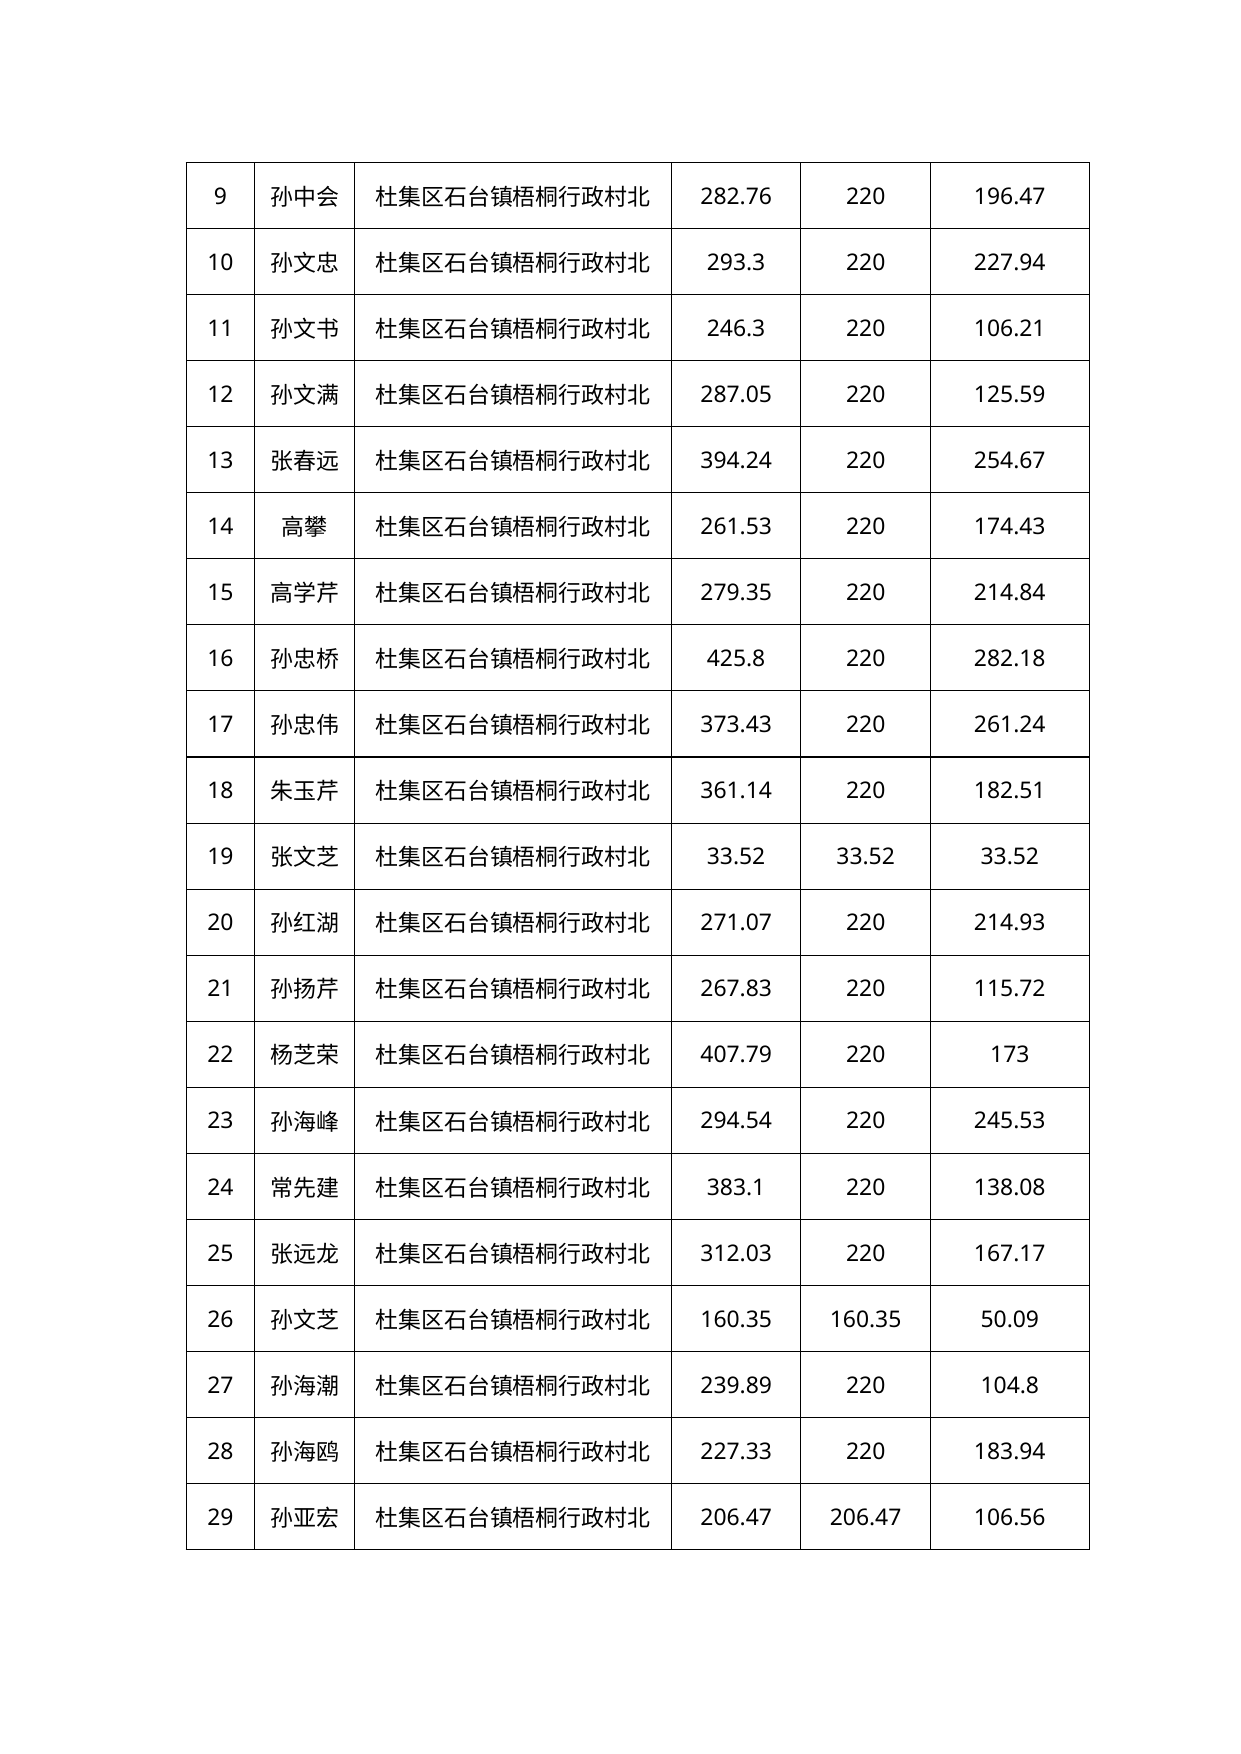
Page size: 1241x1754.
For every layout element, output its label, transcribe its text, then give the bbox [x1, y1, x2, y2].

table_cell 220 [801, 229, 930, 294]
table_cell 28 [187, 1418, 254, 1483]
table_cell 239.89 [672, 1352, 800, 1417]
table_cell 261.53 [672, 493, 800, 558]
table_cell 21 [187, 956, 254, 1021]
table_cell 106.21 [931, 295, 1089, 360]
table_cell 279.35 [672, 559, 800, 624]
table_cell 杜集区石台镇梧桐行政村北 [355, 1154, 671, 1219]
table_cell 孙海潮 [255, 1352, 354, 1417]
table_cell 22 [187, 1022, 254, 1087]
table_cell 282.18 [931, 625, 1089, 690]
table_cell 杜集区石台镇梧桐行政村北 [355, 163, 671, 228]
table_cell 11 [187, 295, 254, 360]
table_cell 196.47 [931, 163, 1089, 228]
table_cell 214.84 [931, 559, 1089, 624]
table_cell 杜集区石台镇梧桐行政村北 [355, 625, 671, 690]
table_cell 220 [801, 691, 930, 756]
table_cell 25 [187, 1220, 254, 1285]
table_cell 206.47 [801, 1484, 930, 1549]
table_cell 254.67 [931, 427, 1089, 492]
table_cell 18 [187, 758, 254, 822]
table_cell 12 [187, 361, 254, 426]
table_cell 220 [801, 1352, 930, 1417]
table_cell 杜集区石台镇梧桐行政村北 [355, 890, 671, 954]
table_cell 孙忠伟 [255, 691, 354, 756]
table_cell 33.52 [672, 824, 800, 888]
table_cell 26 [187, 1286, 254, 1351]
table_cell 杜集区石台镇梧桐行政村北 [355, 1286, 671, 1351]
table_cell 160.35 [801, 1286, 930, 1351]
table_cell 孙中会 [255, 163, 354, 228]
table_cell 294.54 [672, 1088, 800, 1153]
table_cell 杜集区石台镇梧桐行政村北 [355, 1484, 671, 1549]
table_cell 杨芝荣 [255, 1022, 354, 1087]
table_cell 杜集区石台镇梧桐行政村北 [355, 295, 671, 360]
table_cell 227.33 [672, 1418, 800, 1483]
table_cell 183.94 [931, 1418, 1089, 1483]
table_cell 杜集区石台镇梧桐行政村北 [355, 559, 671, 624]
table_cell 173 [931, 1022, 1089, 1087]
table_cell 常先建 [255, 1154, 354, 1219]
table_cell 293.3 [672, 229, 800, 294]
table_cell 14 [187, 493, 254, 558]
table_cell 孙海峰 [255, 1088, 354, 1153]
table_cell 杜集区石台镇梧桐行政村北 [355, 824, 671, 888]
table_cell 267.83 [672, 956, 800, 1021]
table_cell 115.72 [931, 956, 1089, 1021]
table_cell 206.47 [672, 1484, 800, 1549]
table_cell 孙红湖 [255, 890, 354, 954]
table_cell 杜集区石台镇梧桐行政村北 [355, 691, 671, 756]
table_cell 220 [801, 559, 930, 624]
table_cell 23 [187, 1088, 254, 1153]
table_cell 312.03 [672, 1220, 800, 1285]
table_cell 杜集区石台镇梧桐行政村北 [355, 1220, 671, 1285]
table_cell 高攀 [255, 493, 354, 558]
table_cell 220 [801, 1022, 930, 1087]
table_cell 50.09 [931, 1286, 1089, 1351]
table_cell 261.24 [931, 691, 1089, 756]
table_cell 182.51 [931, 758, 1089, 822]
table_cell 24 [187, 1154, 254, 1219]
table_cell 174.43 [931, 493, 1089, 558]
table_cell 407.79 [672, 1022, 800, 1087]
table_cell 孙文满 [255, 361, 354, 426]
table_cell 孙亚宏 [255, 1484, 354, 1549]
table_cell 15 [187, 559, 254, 624]
table_cell 杜集区石台镇梧桐行政村北 [355, 361, 671, 426]
table_cell 220 [801, 163, 930, 228]
table_cell 227.94 [931, 229, 1089, 294]
table_cell 19 [187, 824, 254, 888]
table_cell 16 [187, 625, 254, 690]
table_cell 杜集区石台镇梧桐行政村北 [355, 1352, 671, 1417]
table_cell 孙文芝 [255, 1286, 354, 1351]
table_cell 孙忠桥 [255, 625, 354, 690]
table_cell 220 [801, 890, 930, 954]
table_cell 朱玉芹 [255, 758, 354, 822]
table_cell 282.76 [672, 163, 800, 228]
table_cell 106.56 [931, 1484, 1089, 1549]
table_cell 29 [187, 1484, 254, 1549]
table_cell 425.8 [672, 625, 800, 690]
table_cell 220 [801, 1418, 930, 1483]
table_cell 张远龙 [255, 1220, 354, 1285]
table_cell 33.52 [801, 824, 930, 888]
table_cell 373.43 [672, 691, 800, 756]
table_cell 张春远 [255, 427, 354, 492]
table_cell 27 [187, 1352, 254, 1417]
table_cell 214.93 [931, 890, 1089, 954]
table_cell 287.05 [672, 361, 800, 426]
table_cell 220 [801, 956, 930, 1021]
table_cell 9 [187, 163, 254, 228]
table_cell 孙海鸥 [255, 1418, 354, 1483]
table_cell 383.1 [672, 1154, 800, 1219]
table_cell 220 [801, 1088, 930, 1153]
table_cell 杜集区石台镇梧桐行政村北 [355, 1418, 671, 1483]
table_cell 220 [801, 758, 930, 822]
table_cell 张文芝 [255, 824, 354, 888]
table_cell 杜集区石台镇梧桐行政村北 [355, 956, 671, 1021]
table_cell 104.8 [931, 1352, 1089, 1417]
table_cell 125.59 [931, 361, 1089, 426]
table_cell 220 [801, 427, 930, 492]
table_cell 20 [187, 890, 254, 954]
table_cell 246.3 [672, 295, 800, 360]
table_cell 17 [187, 691, 254, 756]
table_cell 高学芹 [255, 559, 354, 624]
table_cell 160.35 [672, 1286, 800, 1351]
table_cell 245.53 [931, 1088, 1089, 1153]
table_cell 孙文书 [255, 295, 354, 360]
table_cell 杜集区石台镇梧桐行政村北 [355, 758, 671, 822]
table_cell 394.24 [672, 427, 800, 492]
table_cell 10 [187, 229, 254, 294]
table_cell 杜集区石台镇梧桐行政村北 [355, 229, 671, 294]
table_cell 361.14 [672, 758, 800, 822]
table_cell 220 [801, 493, 930, 558]
table_cell 杜集区石台镇梧桐行政村北 [355, 427, 671, 492]
table_cell 220 [801, 1220, 930, 1285]
table_cell 167.17 [931, 1220, 1089, 1285]
table_cell 33.52 [931, 824, 1089, 888]
table_cell 孙文忠 [255, 229, 354, 294]
table_cell 138.08 [931, 1154, 1089, 1219]
table_cell 杜集区石台镇梧桐行政村北 [355, 1088, 671, 1153]
table_cell 13 [187, 427, 254, 492]
table_cell 杜集区石台镇梧桐行政村北 [355, 493, 671, 558]
table_cell 271.07 [672, 890, 800, 954]
table_cell 220 [801, 625, 930, 690]
table_cell 孙扬芹 [255, 956, 354, 1021]
table_cell 220 [801, 295, 930, 360]
table_cell 杜集区石台镇梧桐行政村北 [355, 1022, 671, 1087]
table_cell 220 [801, 361, 930, 426]
table_cell 220 [801, 1154, 930, 1219]
